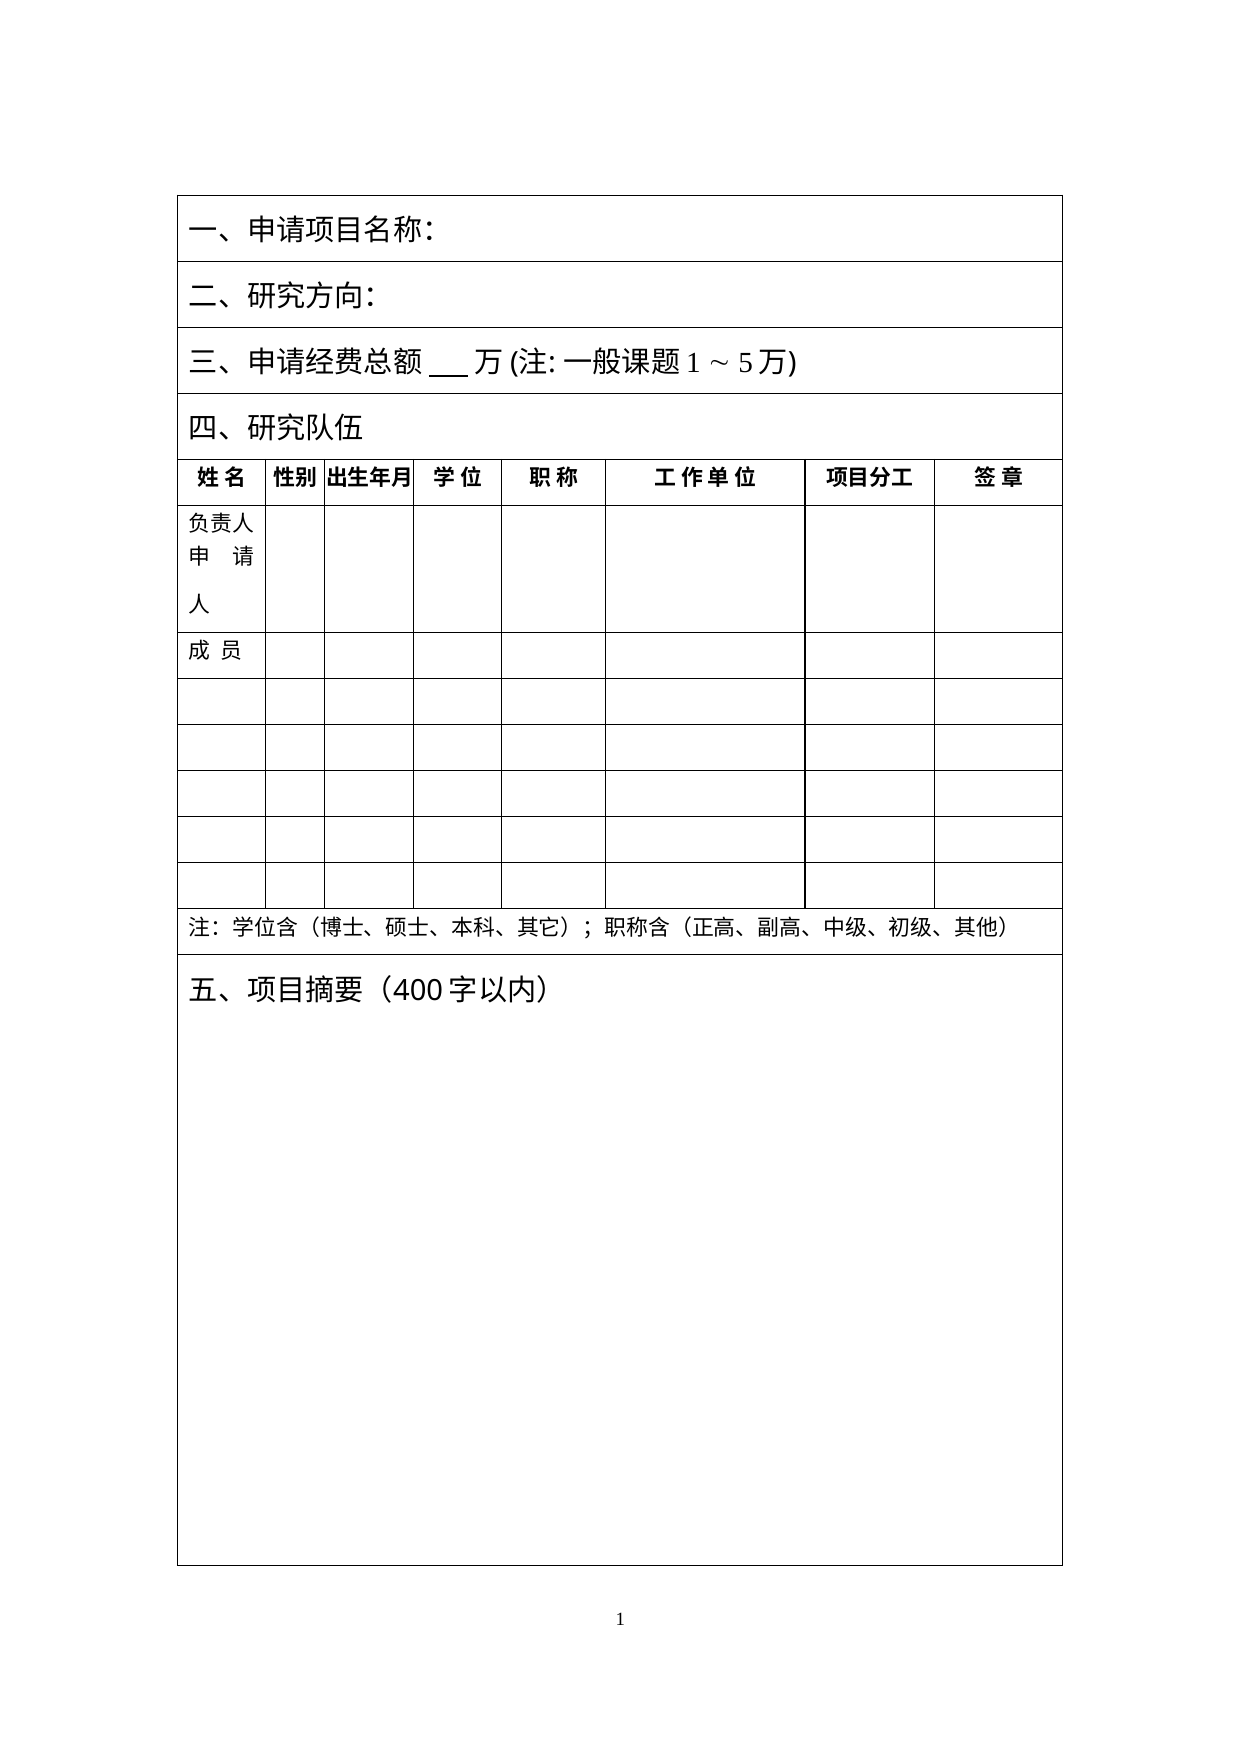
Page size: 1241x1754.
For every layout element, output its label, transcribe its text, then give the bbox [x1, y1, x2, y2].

table_cell 签 章 [935, 460, 1062, 505]
table_cell [502, 633, 605, 678]
table_cell [266, 771, 324, 816]
table_cell 项目分工 [806, 460, 934, 505]
table_cell [606, 506, 804, 632]
table_cell [502, 725, 605, 770]
table_cell [502, 506, 605, 632]
table_cell 学 位 [414, 460, 501, 505]
table_cell [325, 506, 413, 632]
table_cell [325, 725, 413, 770]
table_cell [606, 817, 804, 862]
table_cell [606, 725, 804, 770]
table_cell [414, 725, 501, 770]
table_cell [266, 863, 324, 908]
table_cell [178, 725, 265, 770]
table_cell [606, 679, 804, 724]
table_cell 负责人 申请人 [178, 506, 265, 632]
table_cell [414, 633, 501, 678]
table_cell 性别 [266, 460, 324, 505]
table_cell [325, 771, 413, 816]
table_cell [266, 725, 324, 770]
table_cell [935, 863, 1062, 908]
table_cell [606, 771, 804, 816]
table_cell [414, 817, 501, 862]
table_cell 成 员 [178, 633, 265, 678]
table_cell 出生年月 [325, 460, 413, 505]
table_cell [806, 817, 934, 862]
table_cell [502, 863, 605, 908]
table_cell [806, 725, 934, 770]
table_cell 注：学位含（博士、硕士、本科、其它）；职称含（正高、副高、中级、初级、其他） [178, 909, 1062, 954]
table_cell [935, 725, 1062, 770]
table_cell [325, 863, 413, 908]
table_cell [806, 633, 934, 678]
table_cell [806, 506, 934, 632]
table_cell 工 作 单 位 [606, 460, 804, 505]
table_cell [414, 863, 501, 908]
table_cell [266, 817, 324, 862]
table_cell [502, 679, 605, 724]
table_cell [325, 817, 413, 862]
table_cell [266, 679, 324, 724]
table_cell [502, 771, 605, 816]
table_header 一、申请项目名称： [178, 196, 1062, 261]
table_cell [806, 863, 934, 908]
table_cell [935, 817, 1062, 862]
table_cell [806, 771, 934, 816]
table_cell [935, 771, 1062, 816]
table_cell 姓 名 [178, 460, 265, 505]
table_cell [178, 863, 265, 908]
table_cell [178, 771, 265, 816]
table_cell [325, 633, 413, 678]
table_cell [414, 506, 501, 632]
table_cell [606, 633, 804, 678]
table_cell [502, 817, 605, 862]
table_cell [606, 863, 804, 908]
table_cell [935, 506, 1062, 632]
table_cell 二、研究方向： [178, 262, 1062, 327]
table_cell [806, 679, 934, 724]
table_cell 五、项目摘要（400字以内） [178, 955, 1062, 1565]
table_cell [266, 506, 324, 632]
table_cell [325, 679, 413, 724]
table_cell 职 称 [502, 460, 605, 505]
table_cell [414, 771, 501, 816]
table_cell [935, 679, 1062, 724]
table_cell 三、申请经费总额 万 (注: 一般课题1 5万) [178, 328, 1062, 393]
table_cell [178, 817, 265, 862]
table_cell [414, 679, 501, 724]
table_cell 四、研究队伍 [178, 394, 1062, 459]
table_cell [178, 679, 265, 724]
table_cell [935, 633, 1062, 678]
table_cell [266, 633, 324, 678]
